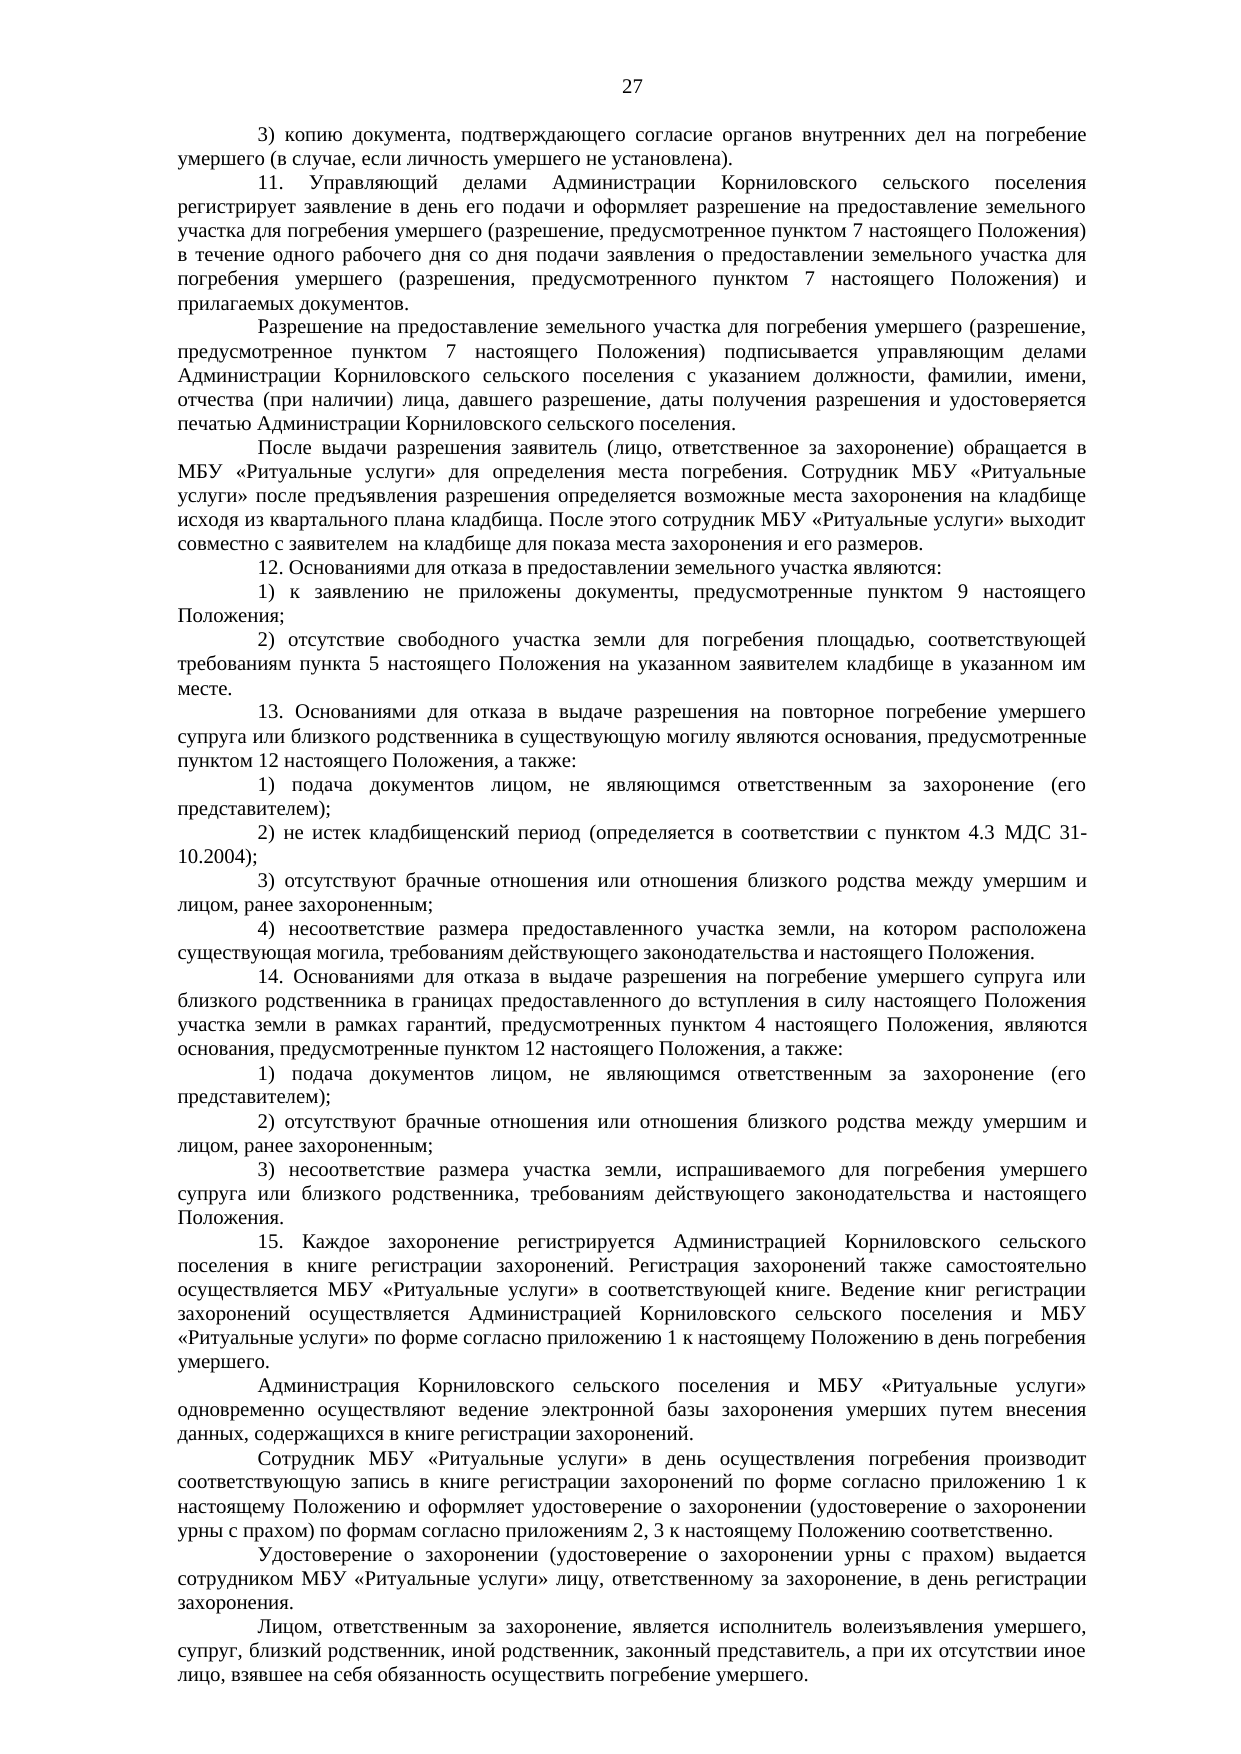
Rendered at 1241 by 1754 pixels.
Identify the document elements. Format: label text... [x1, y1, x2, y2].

text 3) копию документа, подтверждающего согласие органов внутренних дел на погребение умершего (в случае, если личность умершего не установлена). [177, 122, 1087, 170]
text После выдачи разрешения заявитель (лицо, ответственное за захоронение) обращается в МБУ «Ритуальные услуги» для определения места погребения. Сотрудник МБУ «Ритуальные услуги» после предъявления разрешения определяется возможные места захоронения на кладбище исходя из квартального плана кладбища. После этого сотрудник МБУ «Ритуальные услуги» выходит совместно с заявителем на кладбище для показа места захоронения и его размеров. [177, 435, 1087, 555]
text Лицом, ответственным за захоронение, является исполнитель волеизъявления умершего, супруг, близкий родственник, иной родственник, законный представитель, а при их отсутствии иное лицо, взявшее на себя обязанность осуществить погребение умершего. [177, 1614, 1087, 1686]
text 1) подача документов лицом, не являющимся ответственным за захоронение (его представителем); [177, 772, 1087, 820]
text Сотрудник МБУ «Ритуальные услуги» в день осуществления погребения производит соответствующую запись в книге регистрации захоронений по форме согласно приложению 1 к настоящему Положению и оформляет удостоверение о захоронении (удостоверение о захоронении урны с прахом) по формам согласно приложениям 2, 3 к настоящему Положению соответственно. [177, 1445, 1087, 1542]
text 3) несоответствие размера участка земли, испрашиваемого для погребения умершего супруга или близкого родственника, требованиям действующего законодательства и настоящего Положения. [177, 1157, 1087, 1229]
text 1) к заявлению не приложены документы, предусмотренные пунктом 9 настоящего Положения; [177, 579, 1087, 627]
text 2) отсутствуют брачные отношения или отношения близкого родства между умершим и лицом, ранее захороненным; [177, 1108, 1087, 1157]
text 4) несоответствие размера предоставленного участка земли, на котором расположена существующая могила, требованиям действующего законодательства и настоящего Положения. [177, 916, 1087, 964]
text 1) подача документов лицом, не являющимся ответственным за захоронение (его представителем); [177, 1060, 1087, 1108]
text Разрешение на предоставление земельного участка для погребения умершего (разрешение, предусмотренное пунктом 7 настоящего Положения) подписывается управляющим делами Администрации Корниловского сельского поселения с указанием должности, фамилии, имени, отчества (при наличии) лица, давшего разрешение, даты получения разрешения и удостоверяется печатью Администрации Корниловского сельского поселения. [177, 314, 1087, 435]
text 2) отсутствие свободного участка земли для погребения площадью, соответствующей требованиям пункта 5 настоящего Положения на указанном заявителем кладбище в указанном им месте. [177, 627, 1087, 699]
text 14. Основаниями для отказа в выдаче разрешения на погребение умершего супруга или близкого родственника в границах предоставленного до вступления в силу настоящего Положения участка земли в рамках гарантий, предусмотренных пунктом 4 настоящего Положения, являются основания, предусмотренные пунктом 12 настоящего Положения, а также: [177, 964, 1087, 1060]
text 12. Основаниями для отказа в предоставлении земельного участка являются: [177, 555, 1087, 579]
text Администрация Корниловского сельского поселения и МБУ «Ритуальные услуги» одновременно осуществляют ведение электронной базы захоронения умерших путем внесения данных, содержащихся в книге регистрации захоронений. [177, 1373, 1087, 1445]
text 13. Основаниями для отказа в выдаче разрешения на повторное погребение умершего супруга или близкого родственника в существующую могилу являются основания, предусмотренные пунктом 12 настоящего Положения, а также: [177, 699, 1087, 772]
text Удостоверение о захоронении (удостоверение о захоронении урны с прахом) выдается сотрудником МБУ «Ритуальные услуги» лицу, ответственному за захоронение, в день регистрации захоронения. [177, 1542, 1087, 1614]
text 15. Каждое захоронение регистрируется Администрацией Корниловского сельского поселения в книге регистрации захоронений. Регистрация захоронений также самостоятельно осуществляется МБУ «Ритуальные услуги» в соответствующей книге. Ведение книг регистрации захоронений осуществляется Администрацией Корниловского сельского поселения и МБУ «Ритуальные услуги» по форме согласно приложению 1 к настоящему Положению в день погребения умершего. [177, 1229, 1087, 1373]
text 2) не истек кладбищенский период (определяется в соответствии с пунктом 4.3 МДС 31-10.2004); [177, 820, 1087, 868]
text 11. Управляющий делами Администрации Корниловского сельского поселения регистрирует заявление в день его подачи и оформляет разрешение на предоставление земельного участка для погребения умершего (разрешение, предусмотренное пунктом 7 настоящего Положения) в течение одного рабочего дня со дня подачи заявления о предоставлении земельного участка для погребения умершего (разрешения, предусмотренного пунктом 7 настоящего Положения) и прилагаемых документов. [177, 170, 1087, 314]
text 3) отсутствуют брачные отношения или отношения близкого родства между умершим и лицом, ранее захороненным; [177, 868, 1087, 916]
